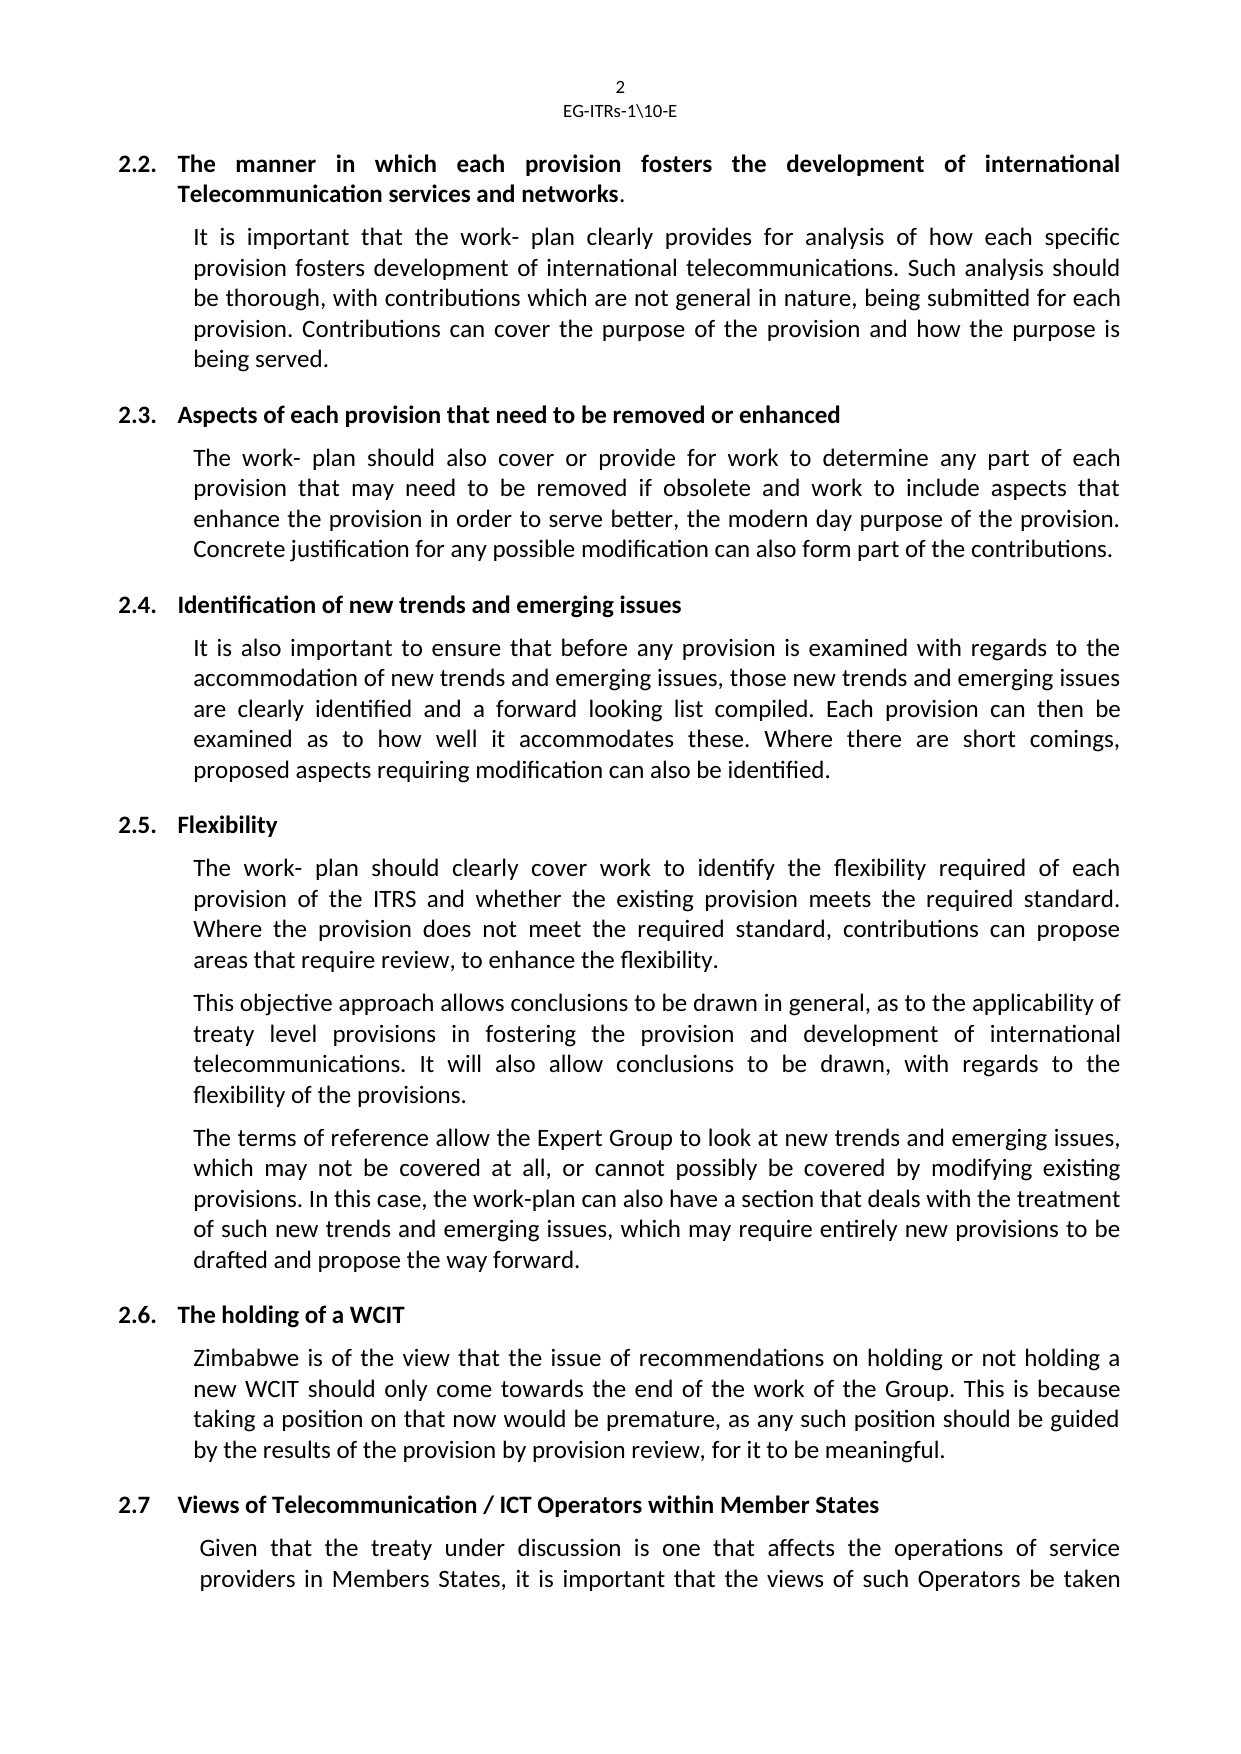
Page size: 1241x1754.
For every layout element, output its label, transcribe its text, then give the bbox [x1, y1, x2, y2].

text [199, 1532, 1122, 1593]
text 2.4. Identification of new trends and emerging issues [118, 589, 1122, 619]
text It is also important to ensure that before any provision is examined with regards to the accommodation of new trends and emerging issues, those new trends and emerging issues are clearly identified and a forward looking list compiled. Each provision can then be examined as to how well it accommodates these. Where there are short comings, proposed aspects requiring modification can also be identified. [193, 632, 1122, 784]
text 2.7 Views of Telecommunication / ICT Operators within Member States [118, 1489, 1122, 1520]
text This objective approach allows conclusions to be drawn in general, as to the applicability of treaty level provisions in fostering the provision and development of international telecommunications. It will also allow conclusions to be drawn, with regards to the flexibility of the provisions. [193, 987, 1122, 1109]
text Zimbabwe is of the view that the issue of recommendations on holding or not holding a new WCIT should only come towards the end of the work of the Group. This is because taking a position on that now would be premature, as any such position should be guided by the results of the provision by provision review, for it to be meaningful. [193, 1342, 1122, 1464]
text 2.2. The manner in which each provision fosters the development of international Telecommunication services and networks. [118, 148, 1122, 209]
text The terms of reference allow the Expert Group to look at new trends and emerging issues, which may not be covered at all, or cannot possibly be covered by modifying existing provisions. In this case, the work-plan can also have a section that deals with the treatment of such new trends and emerging issues, which may require entirely new provisions to be drafted and propose the way forward. [193, 1122, 1122, 1274]
text 2.6. The holding of a WCIT [118, 1299, 1122, 1330]
text 2.3. Aspects of each provision that need to be removed or enhanced [118, 399, 1122, 429]
text 2.5. Flexibility [118, 809, 1122, 840]
text It is important that the work- plan clearly provides for analysis of how each specific provision fosters development of international telecommunications. Such analysis should be thorough, with contributions which are not general in nature, being submitted for each provision. Contributions can cover the purpose of the provision and how the purpose is being served. [193, 221, 1122, 374]
text The work- plan should also cover or provide for work to determine any part of each provision that may need to be removed if obsolete and work to include aspects that enhance the provision in order to serve better, the modern day purpose of the provision. Concrete justification for any possible modification can also form part of the contributions. [193, 442, 1122, 564]
text The work- plan should clearly cover work to identify the flexibility required of each provision of the ITRS and whether the existing provision meets the required standard. Where the provision does not meet the required standard, contributions can propose areas that require review, to enhance the flexibility. [193, 853, 1122, 975]
